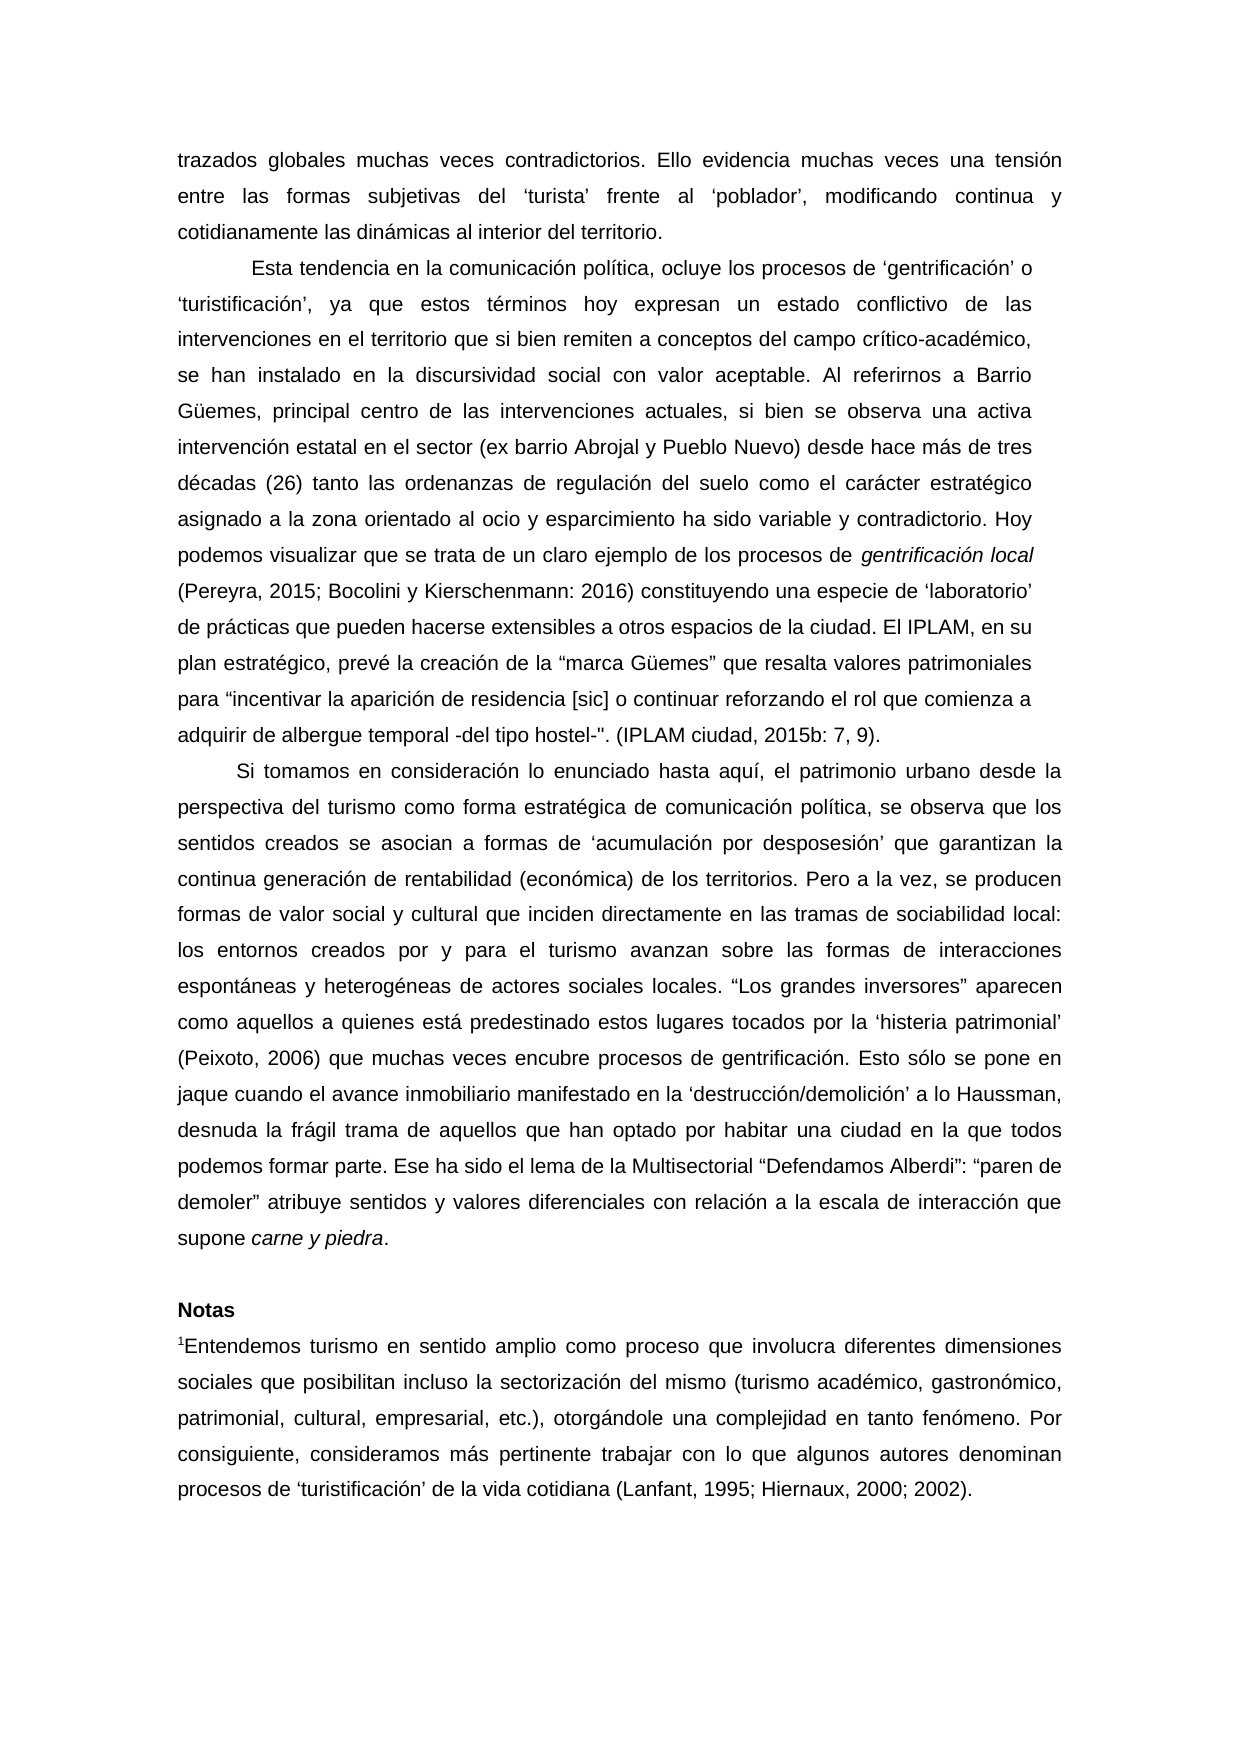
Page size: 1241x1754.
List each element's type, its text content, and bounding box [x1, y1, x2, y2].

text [177, 148, 1063, 243]
text Si tomamos en consideración lo enunciado hasta aquí, el patrimonio urbano desde la perspectiva del turismo como forma estratégica de comunicación política, se observa que los sentidos creados se asocian a formas de ‘acumulación por desposesión’ que garantizan la continua generación de rentabilidad (económica) de los territorios. Pero a la vez, se producen formas de valor social y cultural que inciden directamente en las tramas de sociabilidad local: los entornos creados por y para el turismo avanzan sobre las formas de interacciones espontáneas y heterogéneas de actores sociales locales. “Los grandes inversores” aparecen como aquellos a quienes está predestinado estos lugares tocados por la ‘histeria patrimonial’ (Peixoto, 2006) que muchas veces encubre procesos de gentrificación. Esto sólo se pone en jaque cuando el avance inmobiliario manifestado en la ‘destrucción/demolición’ a lo Haussman, desnuda la frágil trama de aquellos que han optado por habitar una ciudad en la que todos podemos formar parte. Ese ha sido el lema de la Multisectorial “Defendamos Alberdi”: “paren de demoler” atribuye sentidos y valores diferenciales con relación a la escala de interacción que supone carne y piedra. [177, 758, 1063, 1250]
text Esta tendencia en la comunicación política, ocluye los procesos de ‘gentrificación’ o ‘turistificación’, ya que estos términos hoy expresan un estado conflictivo de las intervenciones en el territorio que si bien remiten a conceptos del campo crítico-académico, se han instalado en la discursividad social con valor aceptable. Al referirnos a Barrio Güemes, principal centro de las intervenciones actuales, si bien se observa una activa intervención estatal en el sector (ex barrio Abrojal y Pueblo Nuevo) desde hace más de tres décadas (26) tanto las ordenanzas de regulación del suelo como el carácter estratégico asignado a la zona orientado al ocio y esparcimiento ha sido variable y contradictorio. Hoy podemos visualizar que se trata de un claro ejemplo de los procesos de gentrificación local (Pereyra, 2015; Bocolini y Kierschenmann: 2016) constituyendo una especie de ‘laboratorio’ de prácticas que pueden hacerse extensibles a otros espacios de la ciudad. El IPLAM, en su plan estratégico, prevé la creación de la “marca Güemes” que resalta valores patrimoniales para “incentivar la aparición de residencia [sic] o continuar reforzando el rol que comienza a adquirir de albergue temporal -del tipo hostel-". (IPLAM ciudad, 2015b: 7, 9). [177, 255, 1033, 747]
text Notas [177, 1298, 1063, 1322]
text 1Entendemos turismo en sentido amplio como proceso que involucra diferentes dimensiones sociales que posibilitan incluso la sectorización del mismo (turismo académico, gastronómico, patrimonial, cultural, empresarial, etc.), otorgándole una complejidad en tanto fenómeno. Por consiguiente, consideramos más pertinente trabajar con lo que algunos autores denominan procesos de ‘turistificación’ de la vida cotidiana (Lanfant, 1995; Hiernaux, 2000; 2002). [177, 1333, 1063, 1501]
